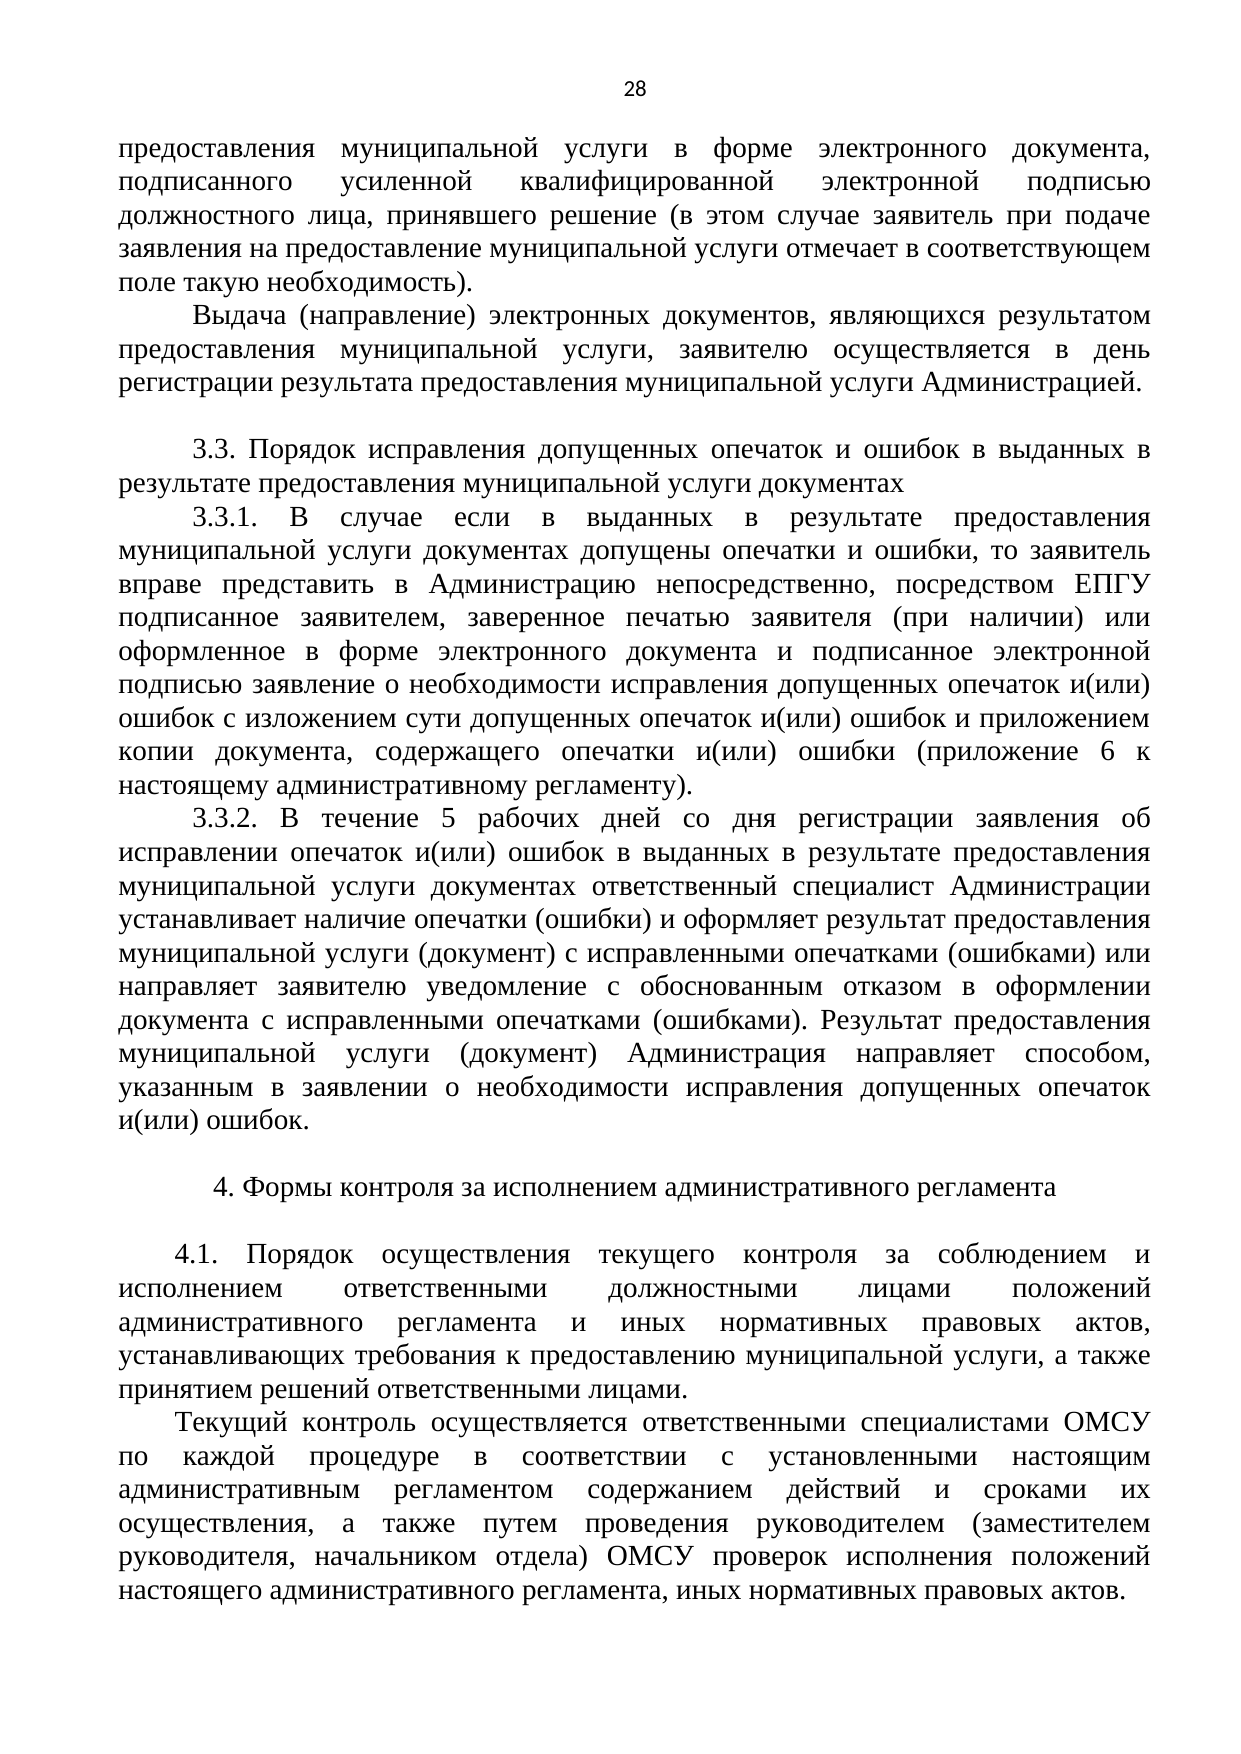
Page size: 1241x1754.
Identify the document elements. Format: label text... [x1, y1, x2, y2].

text 4.1. Порядок осуществления текущего контроля за соблюдением и исполнением ответственными должностными лицами положений административного регламента и иных нормативных правовых актов, устанавливающих требования к предоставлению муниципальной услуги, а также принятием решений ответственными лицами. [118, 1237, 1152, 1404]
text 3.3. Порядок исправления допущенных опечаток и ошибок в выданных в результате предоставления муниципальной услуги документах [118, 432, 1152, 499]
text Текущий контроль осуществляется ответственными специалистами ОМСУ по каждой процедуре в соответствии с установленными настоящим административным регламентом содержанием действий и сроками их осуществления, а также путем проведения руководителем (заместителем руководителя, начальником отдела) ОМСУ проверок исполнения положений настоящего административного регламента, иных нормативных правовых актов. [118, 1404, 1152, 1606]
text Выдача (направление) электронных документов, являющихся результатом предоставления муниципальной услуги, заявителю осуществляется в день регистрации результата предоставления муниципальной услуги Администрацией. [118, 297, 1152, 398]
text 4. Формы контроля за исполнением административного регламента [118, 1169, 1152, 1203]
text 3.3.1. В случае если в выданных в результате предоставления муниципальной услуги документах допущены опечатки и ошибки, то заявитель вправе представить в Администрацию непосредственно, посредством ЕПГУ подписанное заявителем, заверенное печатью заявителя (при наличии) или оформленное в форме электронного документа и подписанное электронной подписью заявление о необходимости исправления допущенных опечаток и(или) ошибок с изложением сути допущенных опечаток и(или) ошибок и приложением копии документа, содержащего опечатки и(или) ошибки (приложение 6 к настоящему административному регламенту). [118, 499, 1152, 801]
text 3.3.2. В течение 5 рабочих дней со дня регистрации заявления об исправлении опечаток и(или) ошибок в выданных в результате предоставления муниципальной услуги документах ответственный специалист Администрации устанавливает наличие опечатки (ошибки) и оформляет результат предоставления муниципальной услуги (документ) с исправленными опечатками (ошибками) или направляет заявителю уведомление с обоснованным отказом в оформлении документа с исправленными опечатками (ошибками). Результат предоставления муниципальной услуги (документ) Администрация направляет способом, указанным в заявлении о необходимости исправления допущенных опечаток и(или) ошибок. [118, 801, 1152, 1136]
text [118, 130, 1152, 297]
